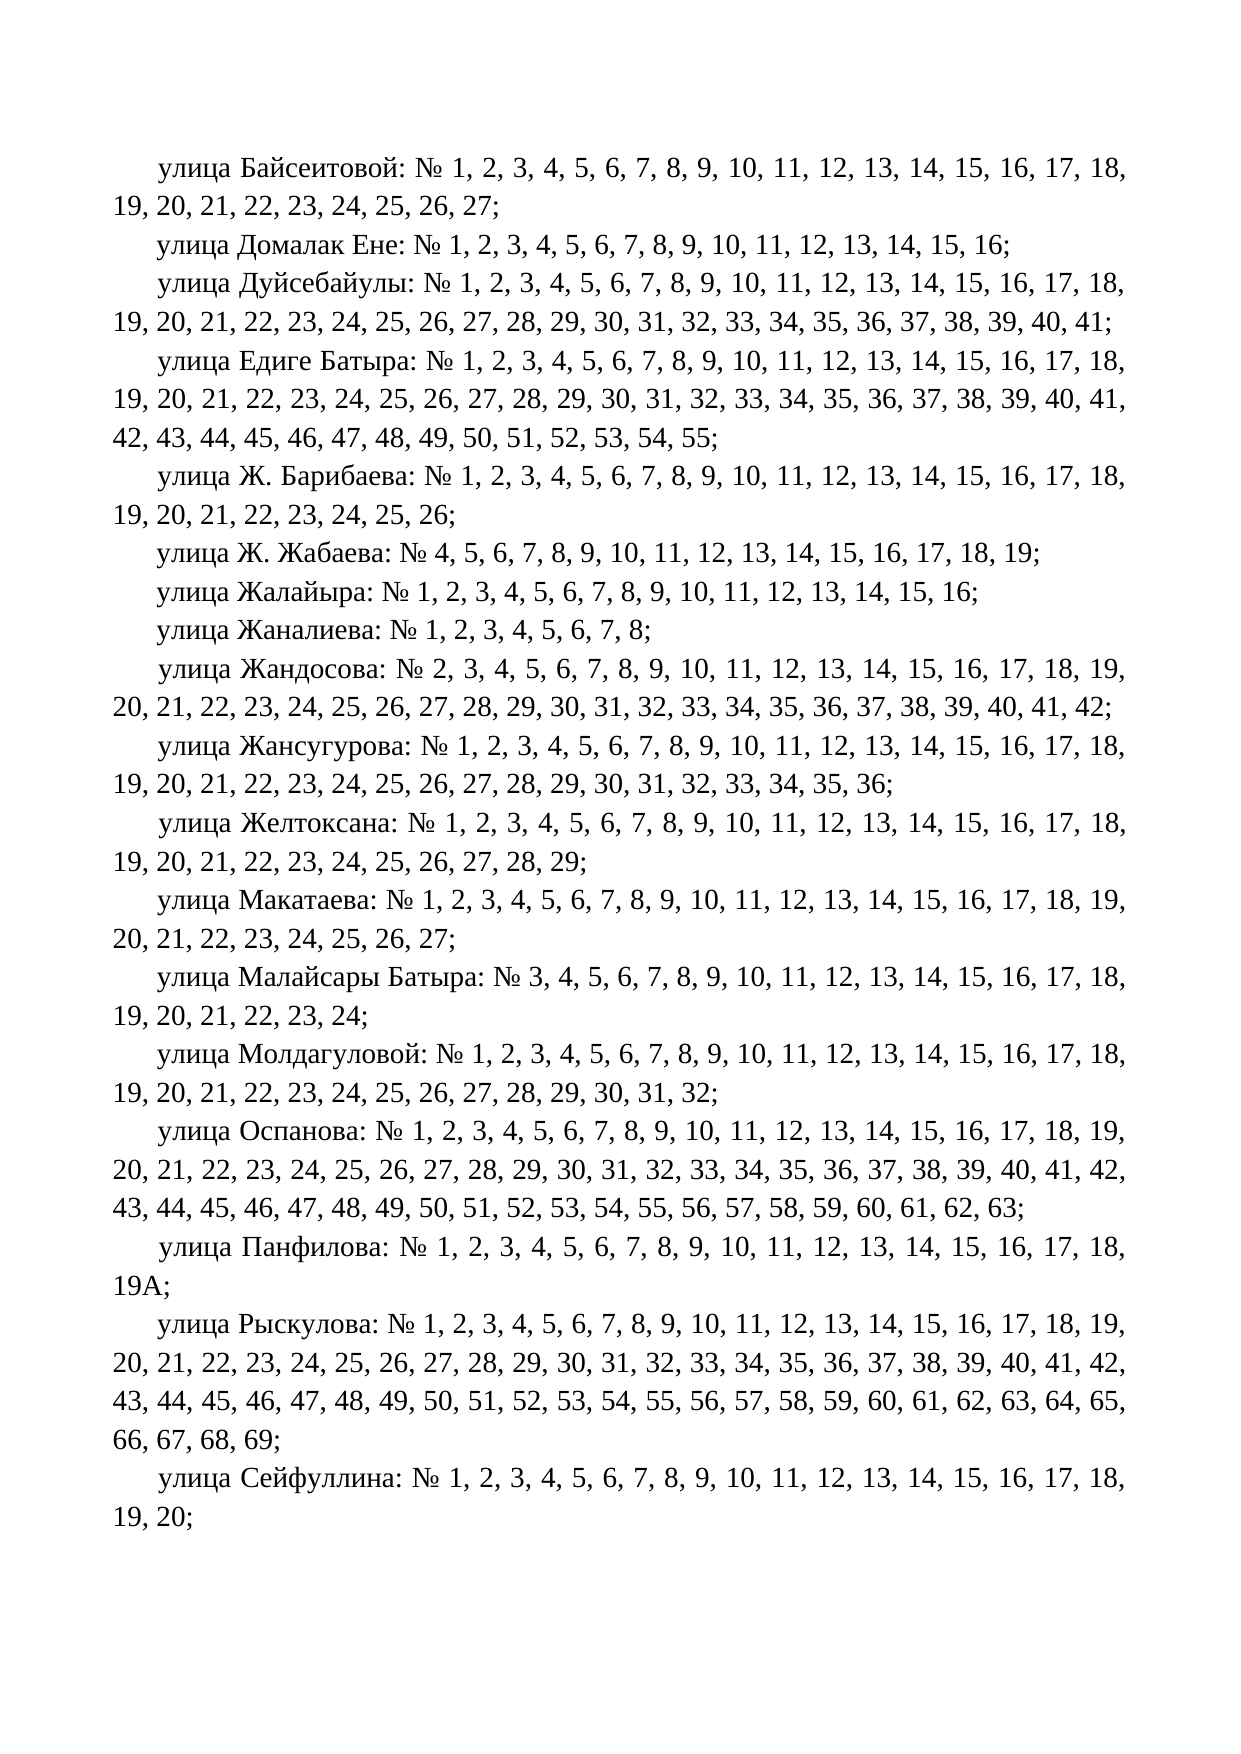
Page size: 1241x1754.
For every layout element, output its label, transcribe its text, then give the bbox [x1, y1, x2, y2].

text улица Панфилова: № 1, 2, 3, 4, 5, 6, 7, 8, 9, 10, 11, 12, 13, 14, 15, 16, 17, 18, 19А; [112, 1229, 1128, 1301]
text улица Ж. Жабаева: № 4, 5, 6, 7, 8, 9, 10, 11, 12, 13, 14, 15, 16, 17, 18, 19; [112, 535, 1128, 569]
text улица Сейфуллина: № 1, 2, 3, 4, 5, 6, 7, 8, 9, 10, 11, 12, 13, 14, 15, 16, 17, 18, 19, 20; [112, 1460, 1128, 1532]
text улица Жансугурова: № 1, 2, 3, 4, 5, 6, 7, 8, 9, 10, 11, 12, 13, 14, 15, 16, 17, 18, 19, 20, 21, 22, 23, 24, 25, 26, 27, 28, 29, 30, 31, 32, 33, 34, 35, 36; [112, 728, 1128, 800]
text улица Малайсары Батыра: № 3, 4, 5, 6, 7, 8, 9, 10, 11, 12, 13, 14, 15, 16, 17, 18, 19, 20, 21, 22, 23, 24; [112, 959, 1128, 1031]
text улица Едиге Батыра: № 1, 2, 3, 4, 5, 6, 7, 8, 9, 10, 11, 12, 13, 14, 15, 16, 17, 18, 19, 20, 21, 22, 23, 24, 25, 26, 27, 28, 29, 30, 31, 32, 33, 34, 35, 36, 37, 38, 39, 40, 41, 42, 43, 44, 45, 46, 47, 48, 49, 50, 51, 52, 53, 54, 55; [112, 343, 1128, 453]
text улица Жандосова: № 2, 3, 4, 5, 6, 7, 8, 9, 10, 11, 12, 13, 14, 15, 16, 17, 18, 19, 20, 21, 22, 23, 24, 25, 26, 27, 28, 29, 30, 31, 32, 33, 34, 35, 36, 37, 38, 39, 40, 41, 42; [112, 651, 1128, 723]
text улица Домалак Ене: № 1, 2, 3, 4, 5, 6, 7, 8, 9, 10, 11, 12, 13, 14, 15, 16; [112, 227, 1128, 261]
text улица Дуйсебайулы: № 1, 2, 3, 4, 5, 6, 7, 8, 9, 10, 11, 12, 13, 14, 15, 16, 17, 18, 19, 20, 21, 22, 23, 24, 25, 26, 27, 28, 29, 30, 31, 32, 33, 34, 35, 36, 37, 38, 39, 40, 41; [112, 266, 1128, 338]
text улица Оспанова: № 1, 2, 3, 4, 5, 6, 7, 8, 9, 10, 11, 12, 13, 14, 15, 16, 17, 18, 19, 20, 21, 22, 23, 24, 25, 26, 27, 28, 29, 30, 31, 32, 33, 34, 35, 36, 37, 38, 39, 40, 41, 42, 43, 44, 45, 46, 47, 48, 49, 50, 51, 52, 53, 54, 55, 56, 57, 58, 59, 60, 61, 62, 63; [112, 1113, 1128, 1224]
text улица Жаналиева: № 1, 2, 3, 4, 5, 6, 7, 8; [112, 612, 1128, 646]
text улица Желтоксана: № 1, 2, 3, 4, 5, 6, 7, 8, 9, 10, 11, 12, 13, 14, 15, 16, 17, 18, 19, 20, 21, 22, 23, 24, 25, 26, 27, 28, 29; [112, 805, 1128, 877]
text улица Жалайыра: № 1, 2, 3, 4, 5, 6, 7, 8, 9, 10, 11, 12, 13, 14, 15, 16; [112, 574, 1128, 607]
text улица Байсеитовой: № 1, 2, 3, 4, 5, 6, 7, 8, 9, 10, 11, 12, 13, 14, 15, 16, 17, 18, 19, 20, 21, 22, 23, 24, 25, 26, 27; [112, 150, 1128, 222]
text улица Молдагуловой: № 1, 2, 3, 4, 5, 6, 7, 8, 9, 10, 11, 12, 13, 14, 15, 16, 17, 18, 19, 20, 21, 22, 23, 24, 25, 26, 27, 28, 29, 30, 31, 32; [112, 1036, 1128, 1108]
text улица Макатаева: № 1, 2, 3, 4, 5, 6, 7, 8, 9, 10, 11, 12, 13, 14, 15, 16, 17, 18, 19, 20, 21, 22, 23, 24, 25, 26, 27; [112, 882, 1128, 954]
text улица Рыскулова: № 1, 2, 3, 4, 5, 6, 7, 8, 9, 10, 11, 12, 13, 14, 15, 16, 17, 18, 19, 20, 21, 22, 23, 24, 25, 26, 27, 28, 29, 30, 31, 32, 33, 34, 35, 36, 37, 38, 39, 40, 41, 42, 43, 44, 45, 46, 47, 48, 49, 50, 51, 52, 53, 54, 55, 56, 57, 58, 59, 60, 61, 62, 63, 64, 65, 66, 67, 68, 69; [112, 1306, 1128, 1455]
text улица Ж. Барибаева: № 1, 2, 3, 4, 5, 6, 7, 8, 9, 10, 11, 12, 13, 14, 15, 16, 17, 18, 19, 20, 21, 22, 23, 24, 25, 26; [112, 458, 1128, 530]
